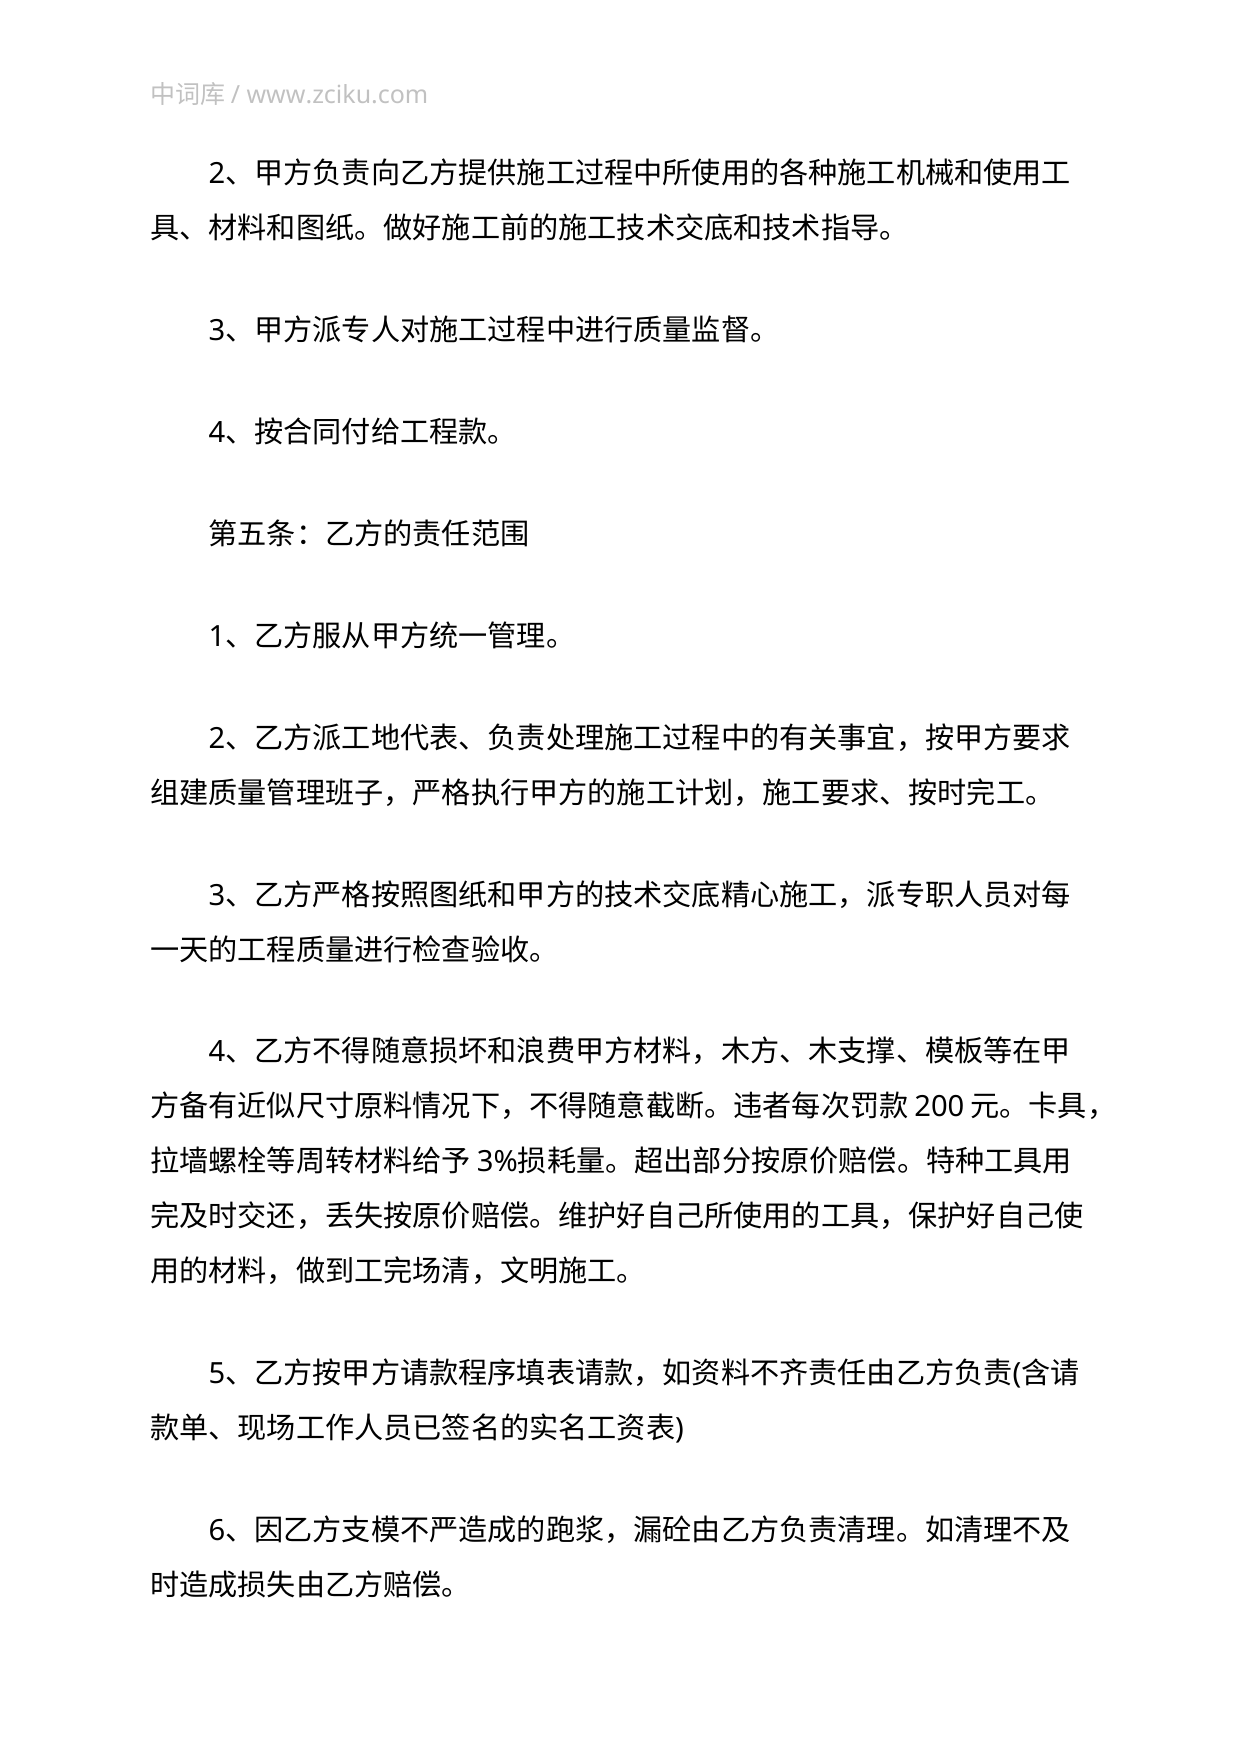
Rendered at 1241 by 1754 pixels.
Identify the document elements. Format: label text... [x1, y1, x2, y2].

text 6、因乙方支模不严造成的跑浆，漏砼由乙方负责清理。如清理不及时造成损失由乙方赔偿。 [150, 1507, 1090, 1604]
text 3、乙方严格按照图纸和甲方的技术交底精心施工，派专职人员对每一天的工程质量进行检查验收。 [150, 871, 1090, 968]
text 5、乙方按甲方请款程序填表请款，如资料不齐责任由乙方负责(含请款单、现场工作人员已签名的实名工资表) [150, 1350, 1090, 1447]
text 4、按合同付给工程款。 [150, 409, 1090, 451]
text 2、甲方负责向乙方提供施工过程中所使用的各种施工机械和使用工具、材料和图纸。做好施工前的施工技术交底和技术指导。 [150, 150, 1090, 247]
text 1、乙方服从甲方统一管理。 [150, 612, 1090, 655]
text 3、甲方派专人对施工过程中进行质量监督。 [150, 307, 1090, 349]
text 第五条：乙方的责任范围 [150, 511, 1090, 553]
text 2、乙方派工地代表、负责处理施工过程中的有关事宜，按甲方要求组建质量管理班子，严格执行甲方的施工计划，施工要求、按时完工。 [150, 714, 1090, 812]
text 4、乙方不得随意损坏和浪费甲方材料，木方、木支撑、模板等在甲方备有近似尺寸原料情况下，不得随意截断。违者每次罚款200元。卡具，拉墙螺栓等周转材料给予3%损耗量。超出部分按原价赔偿。特种工具用完及时交还，丢失按原价赔偿。维护好自己所使用的工具，保护好自己使用的材料，做到工完场清，文明施工。 [150, 1028, 1090, 1290]
